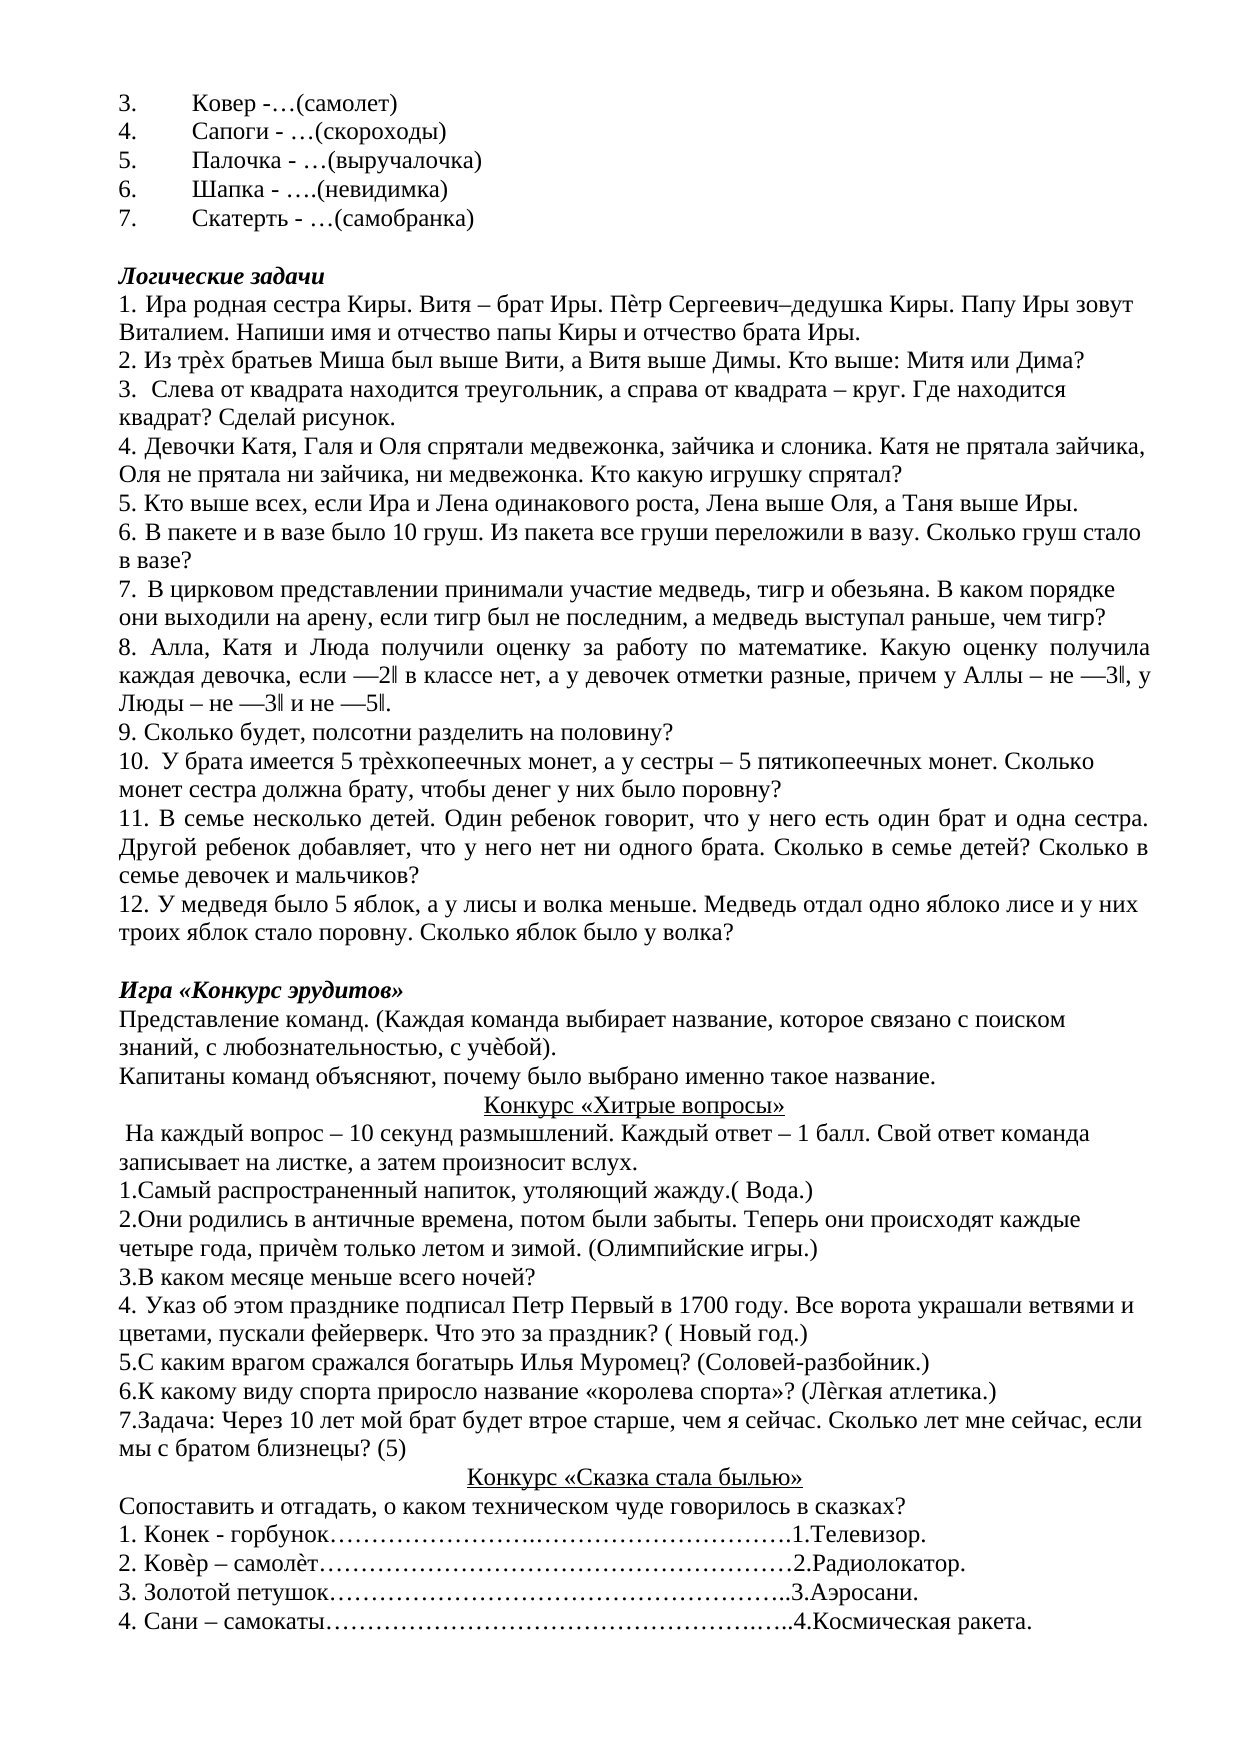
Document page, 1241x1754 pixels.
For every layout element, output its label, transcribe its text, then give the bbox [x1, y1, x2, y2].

text Игра «Конкурс эрудитов» [119, 976, 1152, 1004]
list В пакете и в вазе было 10 груш. Из пакета все груши переложили в вазу. Сколько груш стало в вазе? [118, 518, 1150, 574]
text Представление команд. (Каждая команда выбирает название, которое связано с поиском знаний, с любознательностью, с учѐбой). [119, 1005, 1152, 1061]
list Указ об этом празднике подписал Петр Первый в 1700 году. Все ворота украшали ветвями и цветами, пускали фейерверк. Что это за праздник? ( Новый год.) [118, 1292, 1150, 1347]
list Ковер -…(самолет) [118, 88, 1152, 116]
text Сопоставить и отгадать, о каком техническом чуде говорилось в сказках? [119, 1491, 1152, 1519]
text 5.С каким врагом сражался богатырь Илья Муромец? (Соловей-разбойник.) [119, 1347, 1152, 1376]
list У медведя было 5 яблок, а у лисы и волка меньше. Медведь отдал одно яблоко лисе и у них троих яблок стало поровну. Сколько яблок было у волка? [118, 890, 1150, 946]
list Шапка - ….(невидимка) [118, 174, 1152, 203]
list В цирковом представлении принимали участие медведь, тигр и обезьяна. В каком порядке они выходили на арену, если тигр был не последним, а медведь выступал раньше, чем тигр? [118, 576, 1152, 631]
text 3.В каком месяце меньше всего ночей? [119, 1262, 1152, 1290]
list Кто выше всех, если Ира и Лена одинакового роста, Лена выше Оля, а Таня выше Иры. [118, 488, 1152, 517]
list Слева от квадрата находится треугольник, а справа от квадрата – круг. Где находится квадрат? Сделай рисунок. [118, 376, 1152, 431]
text На каждый вопрос – 10 секунд размышлений. Каждый ответ – 1 балл. Свой ответ команда записывает на листке, а затем произносит вслух. [119, 1120, 1152, 1175]
text Логические задачи [119, 261, 1152, 289]
list У брата имеется 5 трѐхкопеечных монет, а у сестры – 5 пятикопеечных монет. Сколько монет сестра должна брату, чтобы денег у них было поровну? [118, 747, 1152, 803]
text 6.К какому виду спорта приросло название «королева спорта»? (Лѐгкая атлетика.) [119, 1376, 1152, 1405]
list Из трѐх братьев Миша был выше Вити, а Витя выше Димы. Кто выше: Митя или Дима? [118, 346, 1152, 374]
list В семье несколько детей. Один ребенок говорит, что у него есть один брат и одна сестра. Другой ребенок добавляет, что у него нет ни одного брата. Сколько в семье детей? Сколько в семье девочек и мальчиков? [118, 804, 1150, 889]
list Скатерть - …(самобранка) [118, 203, 1152, 231]
list Ковѐр – самолѐт…………………………………………………2.Радиолокатор. [118, 1548, 1152, 1577]
text Конкурс «Хитрые вопросы» [483, 1090, 1152, 1118]
text 1.Самый распространенный напиток, утоляющий жажду.( Вода.) [119, 1176, 1152, 1204]
list Сапоги - …(скороходы) [118, 116, 1152, 145]
list Сани – самокаты…………………………………………….…..4.Космическая ракета. [118, 1606, 1152, 1634]
list Палочка - …(выручалочка) [118, 145, 1152, 174]
text Конкурс «Сказка стала былью» [467, 1462, 1152, 1491]
list Ира родная сестра Киры. Витя – брат Иры. Пѐтр Сергеевич–дедушка Киры. Папу Иры зовут Виталием. Напиши имя и отчество папы Киры и отчество брата Иры. [118, 290, 1150, 346]
list Золотой петушок………………………………………………..3.Аэросани. [118, 1577, 1152, 1606]
list Девочки Катя, Галя и Оля спрятали медвежонка, зайчика и слоника. Катя не прятала зайчика, Оля не прятала ни зайчика, ни медвежонка. Кто какую игрушку спрятал? [118, 433, 1150, 488]
list Конек - горбунок…………………….………………………….1.Телевизор. [118, 1519, 1152, 1548]
text Капитаны команд объясняют, почему было выбрано именно такое название. [119, 1061, 1152, 1090]
text 7.Задача: Через 10 лет мой брат будет втрое старше, чем я сейчас. Сколько лет мне сейчас, если мы с братом близнецы? (5) [119, 1406, 1150, 1462]
list Сколько будет, полсотни разделить на половину? [118, 717, 1152, 746]
text 2.Они родились в античные времена, потом были забыты. Теперь они происходят каждые четыре года, причѐм только летом и зимой. (Олимпийские игры.) [119, 1206, 1150, 1261]
list Алла, Катя и Люда получили оценку за работу по математике. Какую оценку получила каждая девочка, если ―2‖ в классе нет, а у девочек отметки разные, причем у Аллы – не ―3‖, у Люды – не ―3‖ и не ―5‖. [118, 633, 1152, 717]
